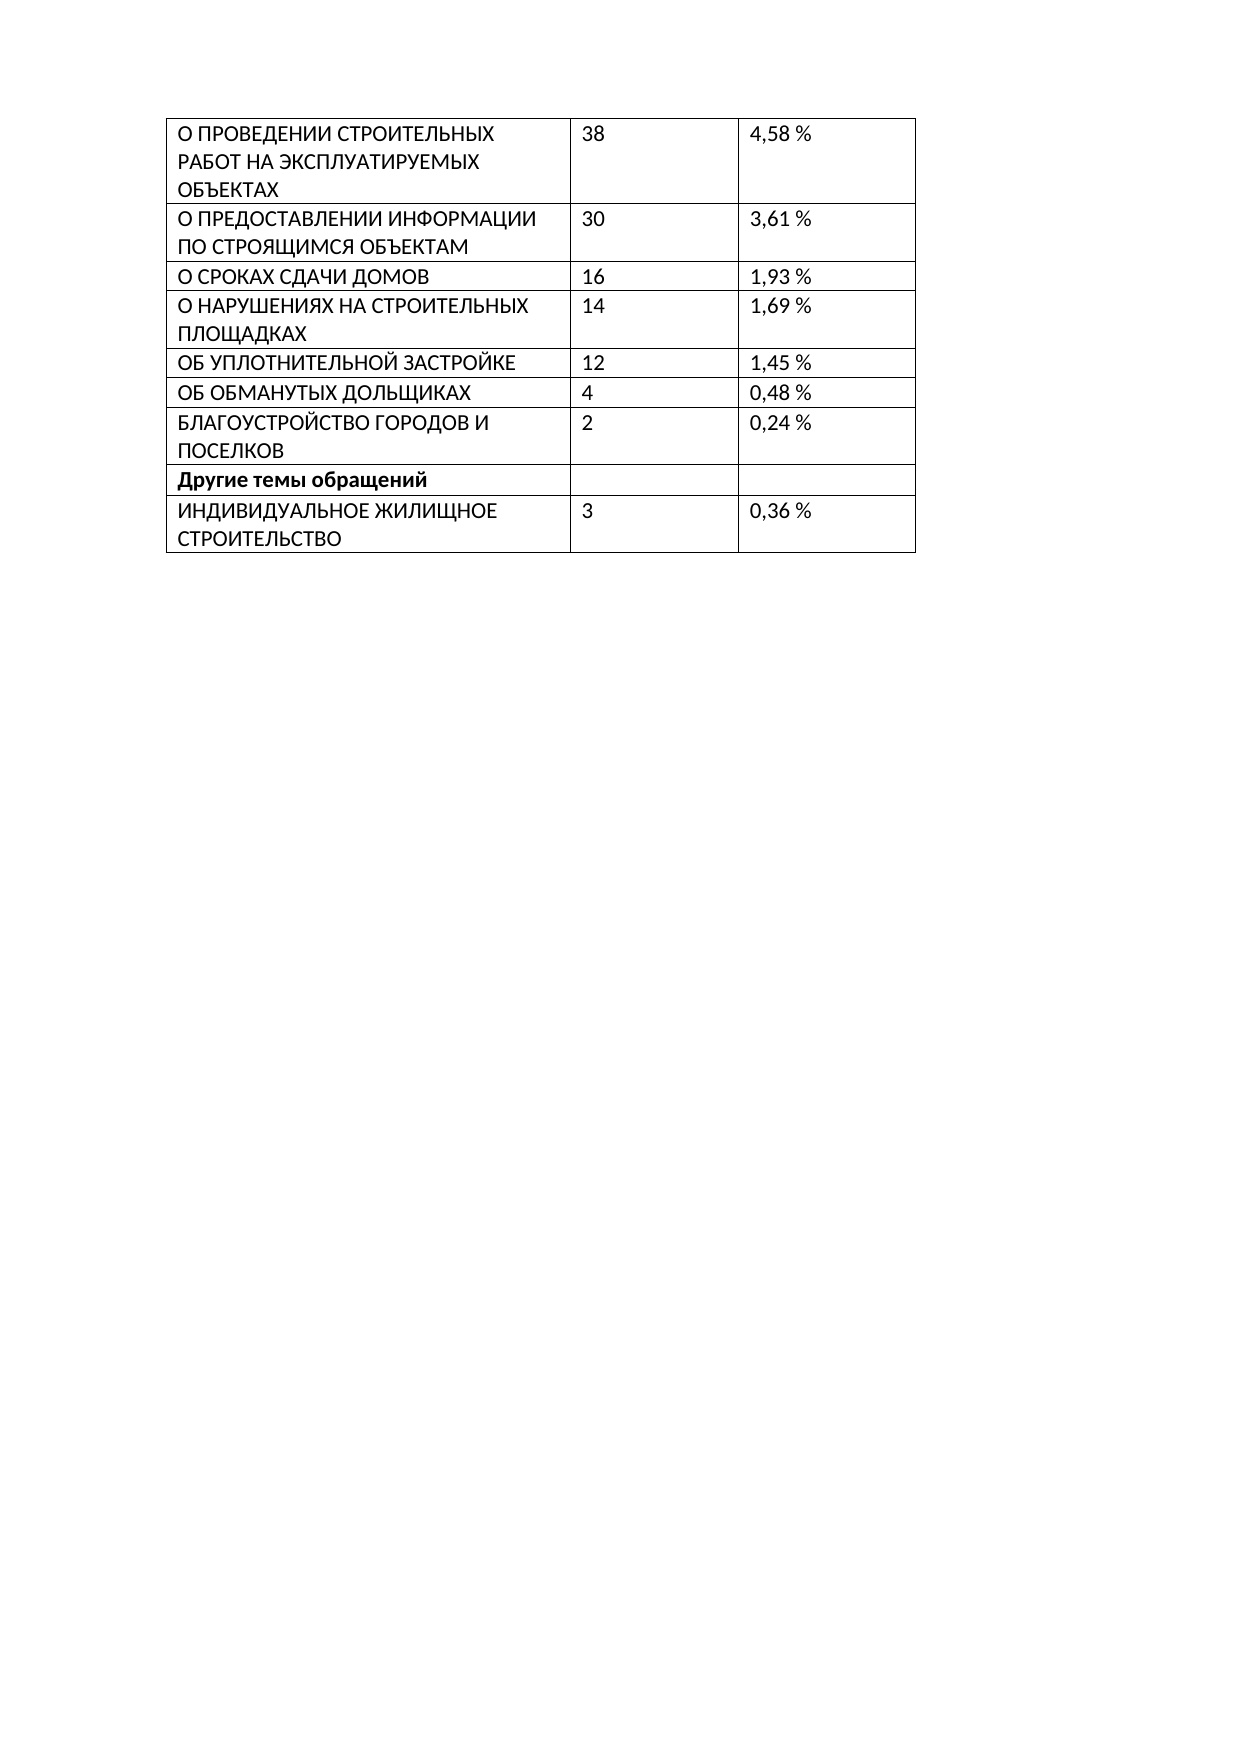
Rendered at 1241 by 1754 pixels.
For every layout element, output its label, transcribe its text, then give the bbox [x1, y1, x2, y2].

table_cell 4 [571, 378, 738, 407]
table_cell 12 [571, 349, 738, 377]
table_cell 16 [571, 262, 738, 290]
table_cell 3 [571, 496, 738, 552]
table_cell 3,61 % [739, 204, 915, 261]
table_cell БЛАГОУСТРОЙСТВО ГОРОДОВ И ПОСЕЛКОВ [167, 408, 570, 464]
table_cell 38 [571, 119, 738, 203]
table_cell ОБ ОБМАНУТЫХ ДОЛЬЩИКАХ [167, 378, 570, 407]
table_cell О ПРЕДОСТАВЛЕНИИ ИНФОРМАЦИИ ПО СТРОЯЩИМСЯ ОБЪЕКТАМ [167, 204, 570, 261]
table_cell [571, 465, 738, 495]
table_cell 4,58 % [739, 119, 915, 203]
table_cell 1,69 % [739, 291, 915, 347]
table_cell 30 [571, 204, 738, 261]
table_cell 1,45 % [739, 349, 915, 377]
table_cell [739, 465, 915, 495]
table_cell Другие темы обращений [167, 465, 570, 495]
table_cell 2 [571, 408, 738, 464]
table_cell ОБ УПЛОТНИТЕЛЬНОЙ ЗАСТРОЙКЕ [167, 349, 570, 377]
table_cell 0,24 % [739, 408, 915, 464]
table_cell 1,93 % [739, 262, 915, 290]
table_cell ИНДИВИДУАЛЬНОЕ ЖИЛИЩНОЕ СТРОИТЕЛЬСТВО [167, 496, 570, 552]
table_cell О СРОКАХ СДАЧИ ДОМОВ [167, 262, 570, 290]
table_cell 14 [571, 291, 738, 347]
table_cell О ПРОВЕДЕНИИ СТРОИТЕЛЬНЫХ РАБОТ НА ЭКСПЛУАТИРУЕМЫХ ОБЪЕКТАХ [167, 119, 570, 203]
table_cell 0,48 % [739, 378, 915, 407]
table_cell 0,36 % [739, 496, 915, 552]
table_cell О НАРУШЕНИЯХ НА СТРОИТЕЛЬНЫХ ПЛОЩАДКАХ [167, 291, 570, 347]
